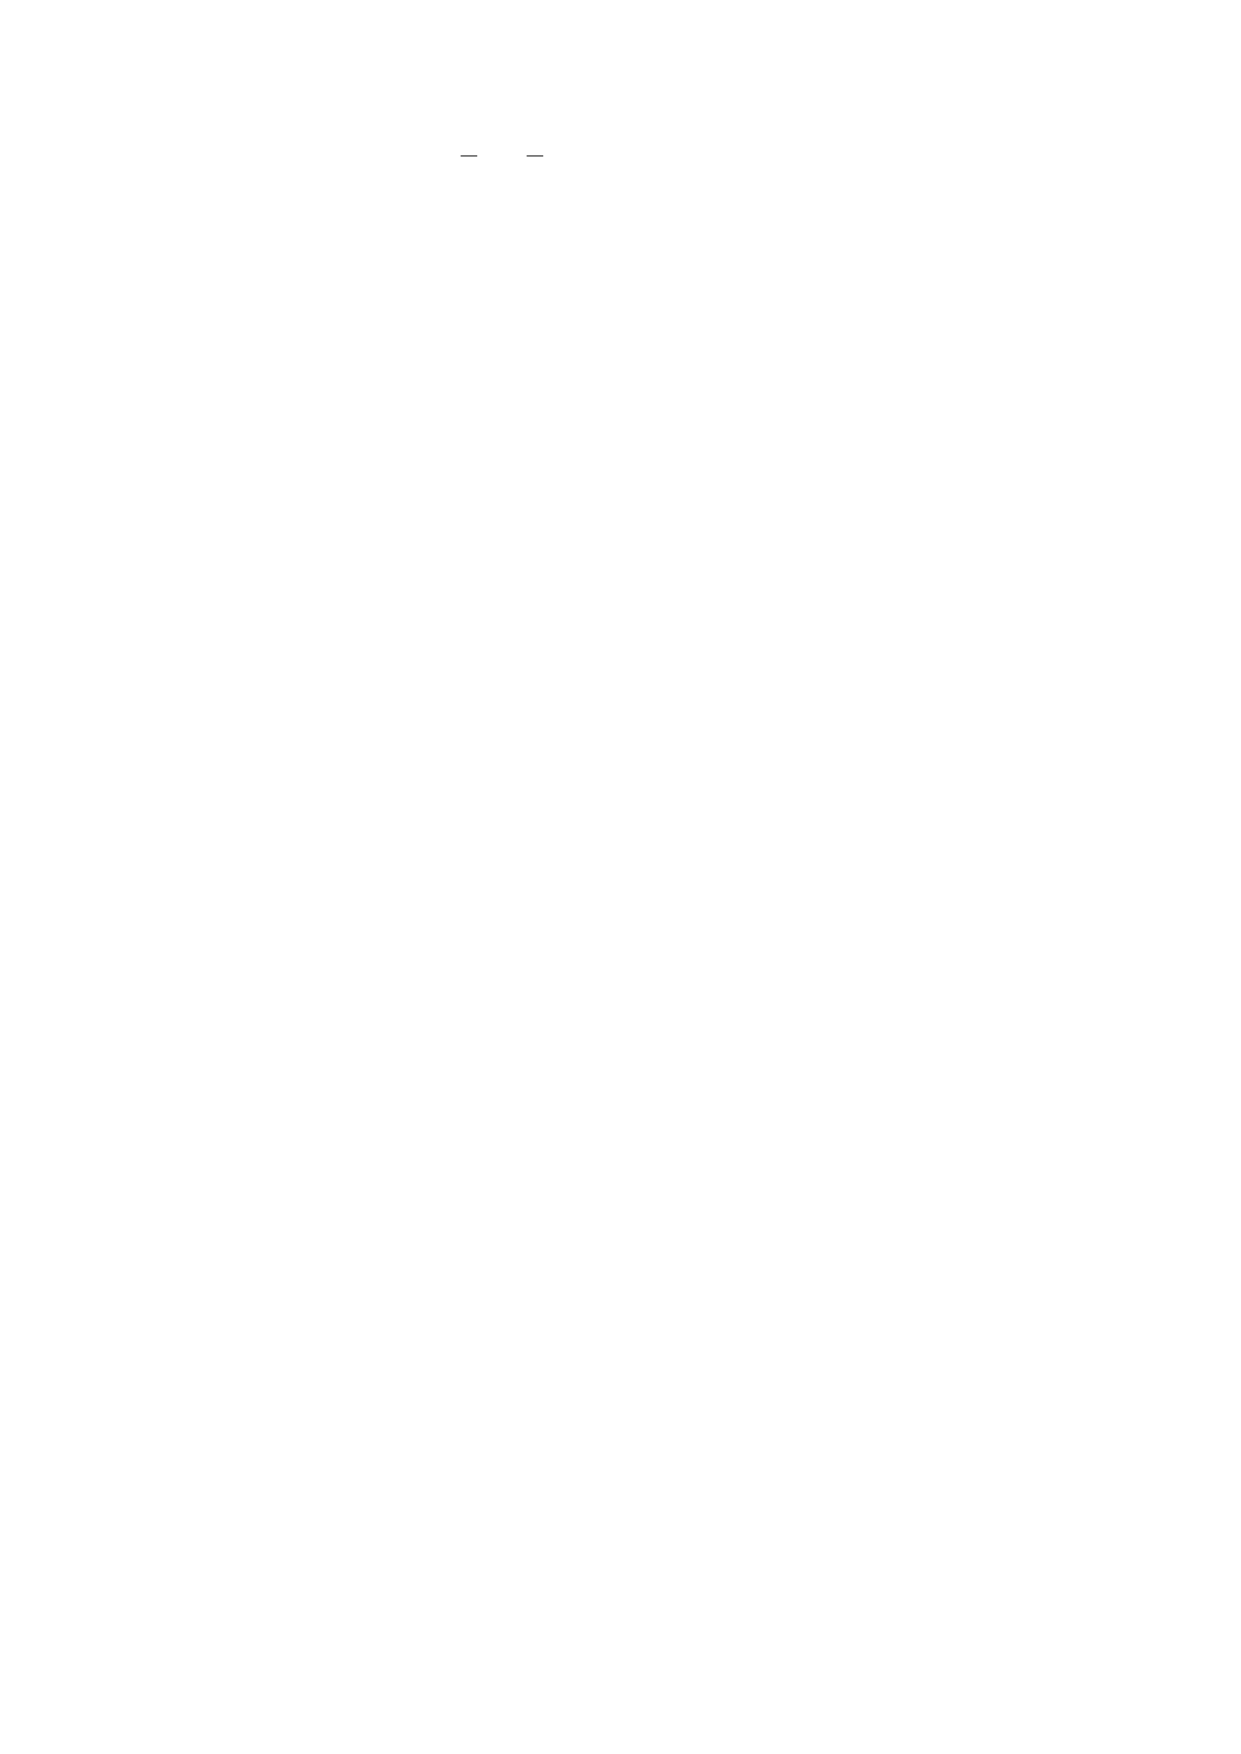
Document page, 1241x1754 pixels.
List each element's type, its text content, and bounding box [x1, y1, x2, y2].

text － － [148, 136, 1092, 173]
